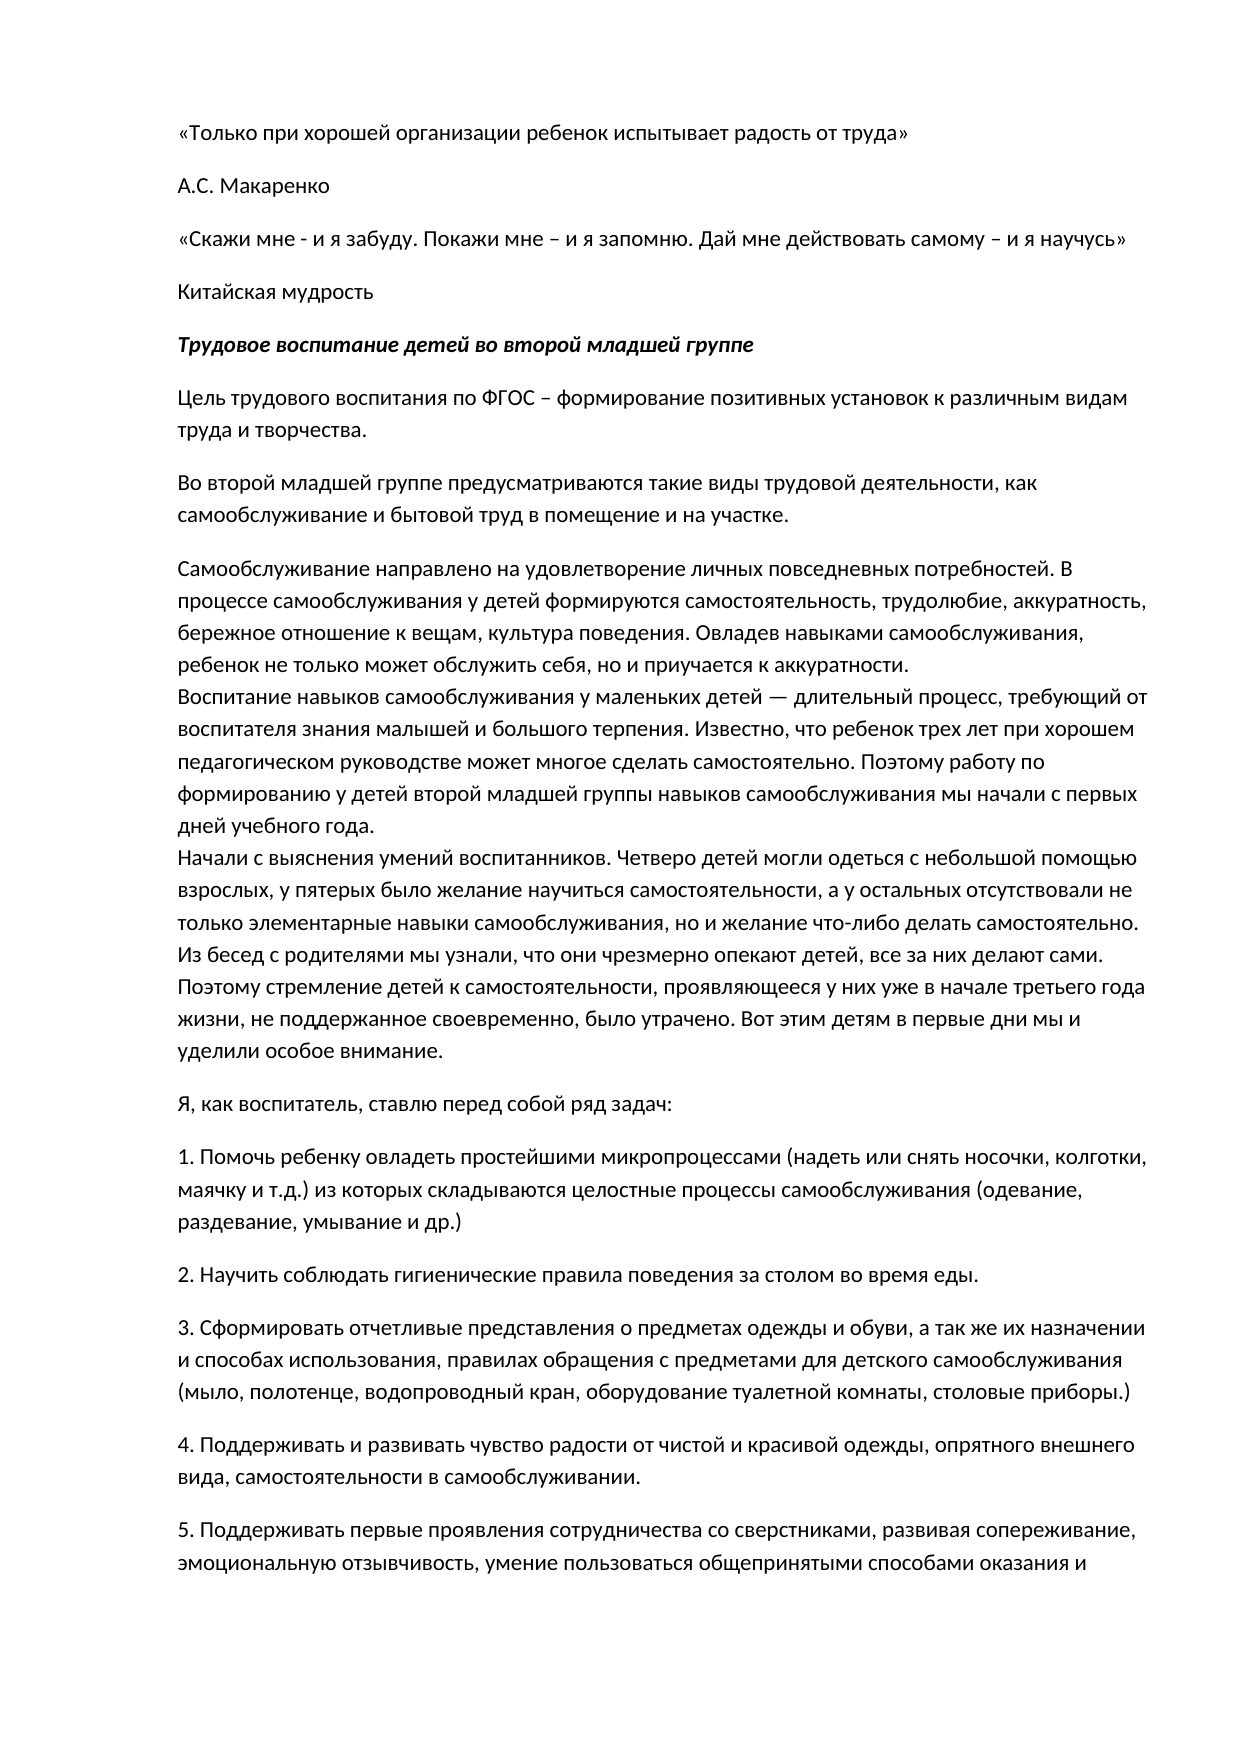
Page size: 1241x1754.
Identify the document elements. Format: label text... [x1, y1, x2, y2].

text 1. Помочь ребенку овладеть простейшими микропроцессами (надеть или снять носочки, колготки, маячку и т.д.) из которых складываются целостные процессы самообслуживания (одевание, раздевание, умывание и др.) [177, 1142, 1152, 1235]
text 2. Научить соблюдать гигиенические правила поведения за столом во время еды. [177, 1260, 1152, 1288]
text Китайская мудрость [177, 277, 1152, 305]
text А.С. Макаренко [177, 171, 1152, 199]
text Трудовое воспитание детей во второй младшей группе [177, 330, 1152, 358]
text «Скажи мне - и я забуду. Покажи мне – и я запомню. Дай мне действовать самому – и я научусь» [177, 224, 1152, 252]
text Цель трудового воспитания по ФГОС – формирование позитивных установок к различным видам труда и творчества. [177, 383, 1152, 443]
text 3. Сформировать отчетливые представления о предметах одежды и обуви, а так же их назначении и способах использования, правилах обращения с предметами для детского самообслуживания (мыло, полотенце, водопроводный кран, оборудование туалетной комнаты, столовые приборы.) [177, 1313, 1152, 1405]
text Самообслуживание направлено на удовлетворение личных повседневных потребностей. В процессе самообслуживания у детей формируются самостоятельность, трудолюбие, аккуратность, бережное отношение к вещам, культура поведения. Овладев навыками самообслуживания, ребенок не только может обслужить себя, но и приучается к аккуратности. Воспитание навыков самообслуживания у маленьких детей — длительный процесс, требующий от воспитателя знания малышей и большого терпения. Известно, что ребенок трех лет при хорошем педагогическом руководстве может многое сделать самостоятельно. Поэтому работу по формированию у детей второй младшей группы навыков самообслуживания мы начали с первых дней учебного года. Начали с выяснения умений воспитанников. Четверо детей могли одеться с небольшой помощью взрослых, у пятерых было желание научиться самостоятельности, а у остальных отсутствовали не только элементарные навыки самообслуживания, но и желание что-либо делать самостоятельно. Из бесед с родителями мы узнали, что они чрезмерно опекают детей, все за них делают сами. Поэтому стремление детей к самостоятельности, проявляющееся у них уже в начале третьего года жизни, не поддержанное своевременно, было утрачено. Вот этим детям в первые дни мы и уделили особое внимание. [177, 554, 1152, 1064]
text Во второй младшей группе предусматриваются такие виды трудовой деятельности, как самообслуживание и бытовой труд в помещение и на участке. [177, 468, 1152, 529]
text «Только при хорошей организации ребенок испытывает радость от труда» [177, 118, 1152, 146]
text Я, как воспитатель, ставлю перед собой ряд задач: [177, 1089, 1152, 1117]
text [177, 1516, 1152, 1576]
text 4. Поддерживать и развивать чувство радости от чистой и красивой одежды, опрятного внешнего вида, самостоятельности в самообслуживании. [177, 1430, 1152, 1491]
